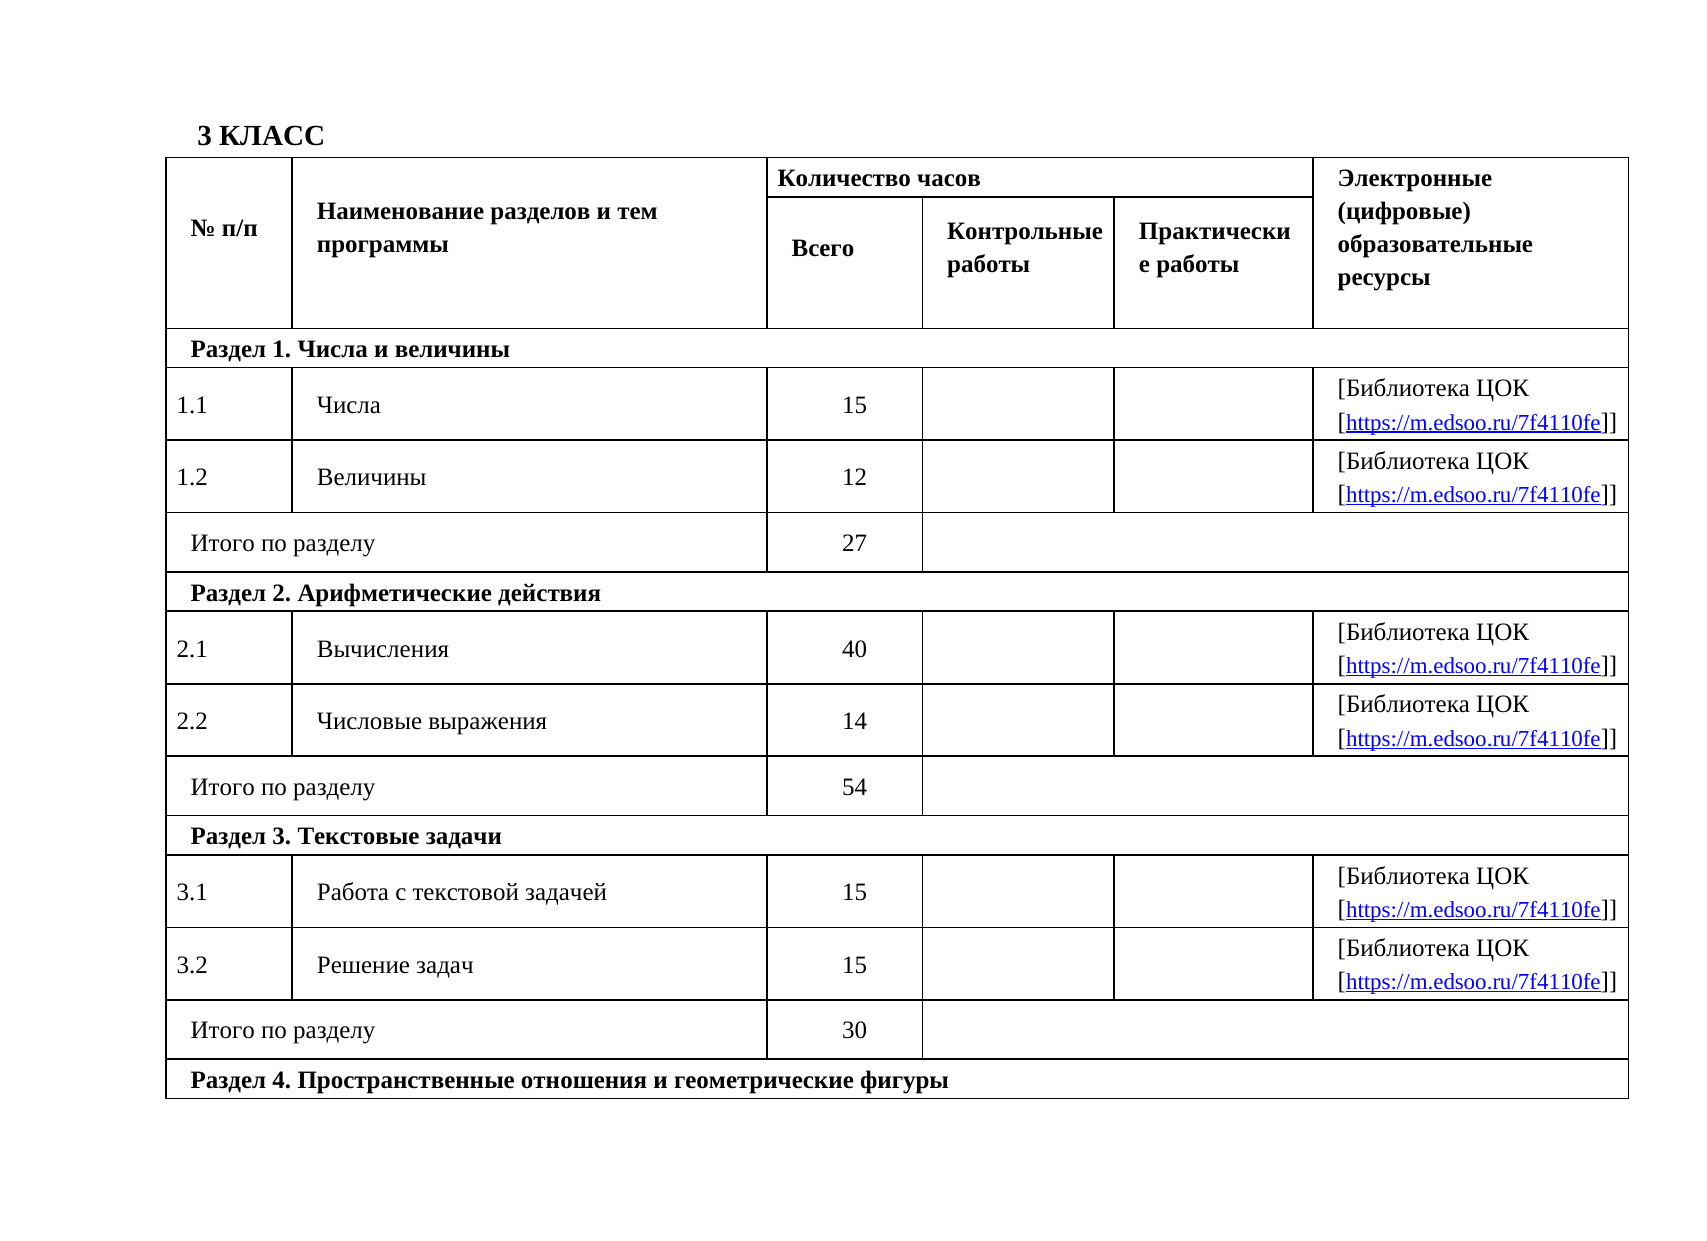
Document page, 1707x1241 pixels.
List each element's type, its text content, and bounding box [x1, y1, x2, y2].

table_cell 2.1 [167, 612, 291, 683]
table_cell [Библиотека ЦОК [https://m.edsoo.ru/7f4110fe]] [1314, 368, 1628, 439]
table_cell [923, 856, 1113, 926]
table_cell [1115, 685, 1312, 755]
table_cell 3.2 [167, 928, 291, 999]
table_cell [923, 441, 1113, 512]
table_cell Числовые выражения [293, 685, 766, 755]
table_cell [923, 685, 1113, 755]
table_cell 27 [768, 513, 922, 571]
table_cell 1.2 [167, 441, 291, 512]
table_cell 54 [768, 757, 922, 815]
table_cell Числа [293, 368, 766, 439]
table_cell Величины [293, 441, 766, 512]
table_cell Вычисления [293, 612, 766, 683]
table_cell Работа с текстовой задачей [293, 856, 766, 926]
table_cell Раздел 1. Числа и величины [167, 329, 1628, 367]
table_cell Раздел 3. Текстовые задачи [167, 816, 1628, 854]
text 3 КЛАСС [190, 118, 1618, 152]
table_cell Итого по разделу [167, 1001, 766, 1058]
table_cell Раздел 4. Пространственные отношения и геометрические фигуры [167, 1060, 1628, 1098]
table_cell [1115, 368, 1312, 439]
table_cell [Библиотека ЦОК [https://m.edsoo.ru/7f4110fe]] [1314, 685, 1628, 755]
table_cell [1314, 928, 1628, 999]
table_cell Практические работы [1115, 198, 1312, 327]
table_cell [1314, 856, 1628, 926]
table_cell Итого по разделу [167, 513, 766, 571]
table_cell Итого по разделу [167, 757, 766, 815]
table_cell [923, 928, 1113, 999]
table_cell [923, 757, 1628, 815]
table_cell Раздел 2. Арифметические действия [167, 573, 1628, 610]
table_header № п/п [167, 158, 291, 327]
table_cell 15 [768, 928, 922, 999]
table_header Электронные (цифровые) образовательные ресурсы [1314, 158, 1628, 327]
table_cell 15 [768, 368, 922, 439]
table_cell [923, 368, 1113, 439]
table_cell Всего [768, 198, 922, 327]
table_cell 12 [768, 441, 922, 512]
table_cell Решение задач [293, 928, 766, 999]
table_cell 3.1 [167, 856, 291, 926]
table_header Количество часов [768, 158, 1312, 196]
table_cell [923, 612, 1113, 683]
table_cell [923, 513, 1628, 571]
table_cell 2.2 [167, 685, 291, 755]
table_cell 30 [768, 1001, 922, 1058]
table_cell [Библиотека ЦОК [https://m.edsoo.ru/7f4110fe]] [1314, 441, 1628, 512]
table_cell [923, 1001, 1628, 1058]
table_cell [1115, 856, 1312, 926]
table_cell [1115, 928, 1312, 999]
table_cell Контрольные работы [923, 198, 1113, 327]
table_cell [1115, 441, 1312, 512]
table_cell [Библиотека ЦОК [https://m.edsoo.ru/7f4110fe]] [1314, 612, 1628, 683]
table_cell 14 [768, 685, 922, 755]
table_cell [1115, 612, 1312, 683]
table_cell 1.1 [167, 368, 291, 439]
table_header Наименование разделов и тем программы [293, 158, 766, 327]
table_cell 15 [768, 856, 922, 926]
table_cell 40 [768, 612, 922, 683]
